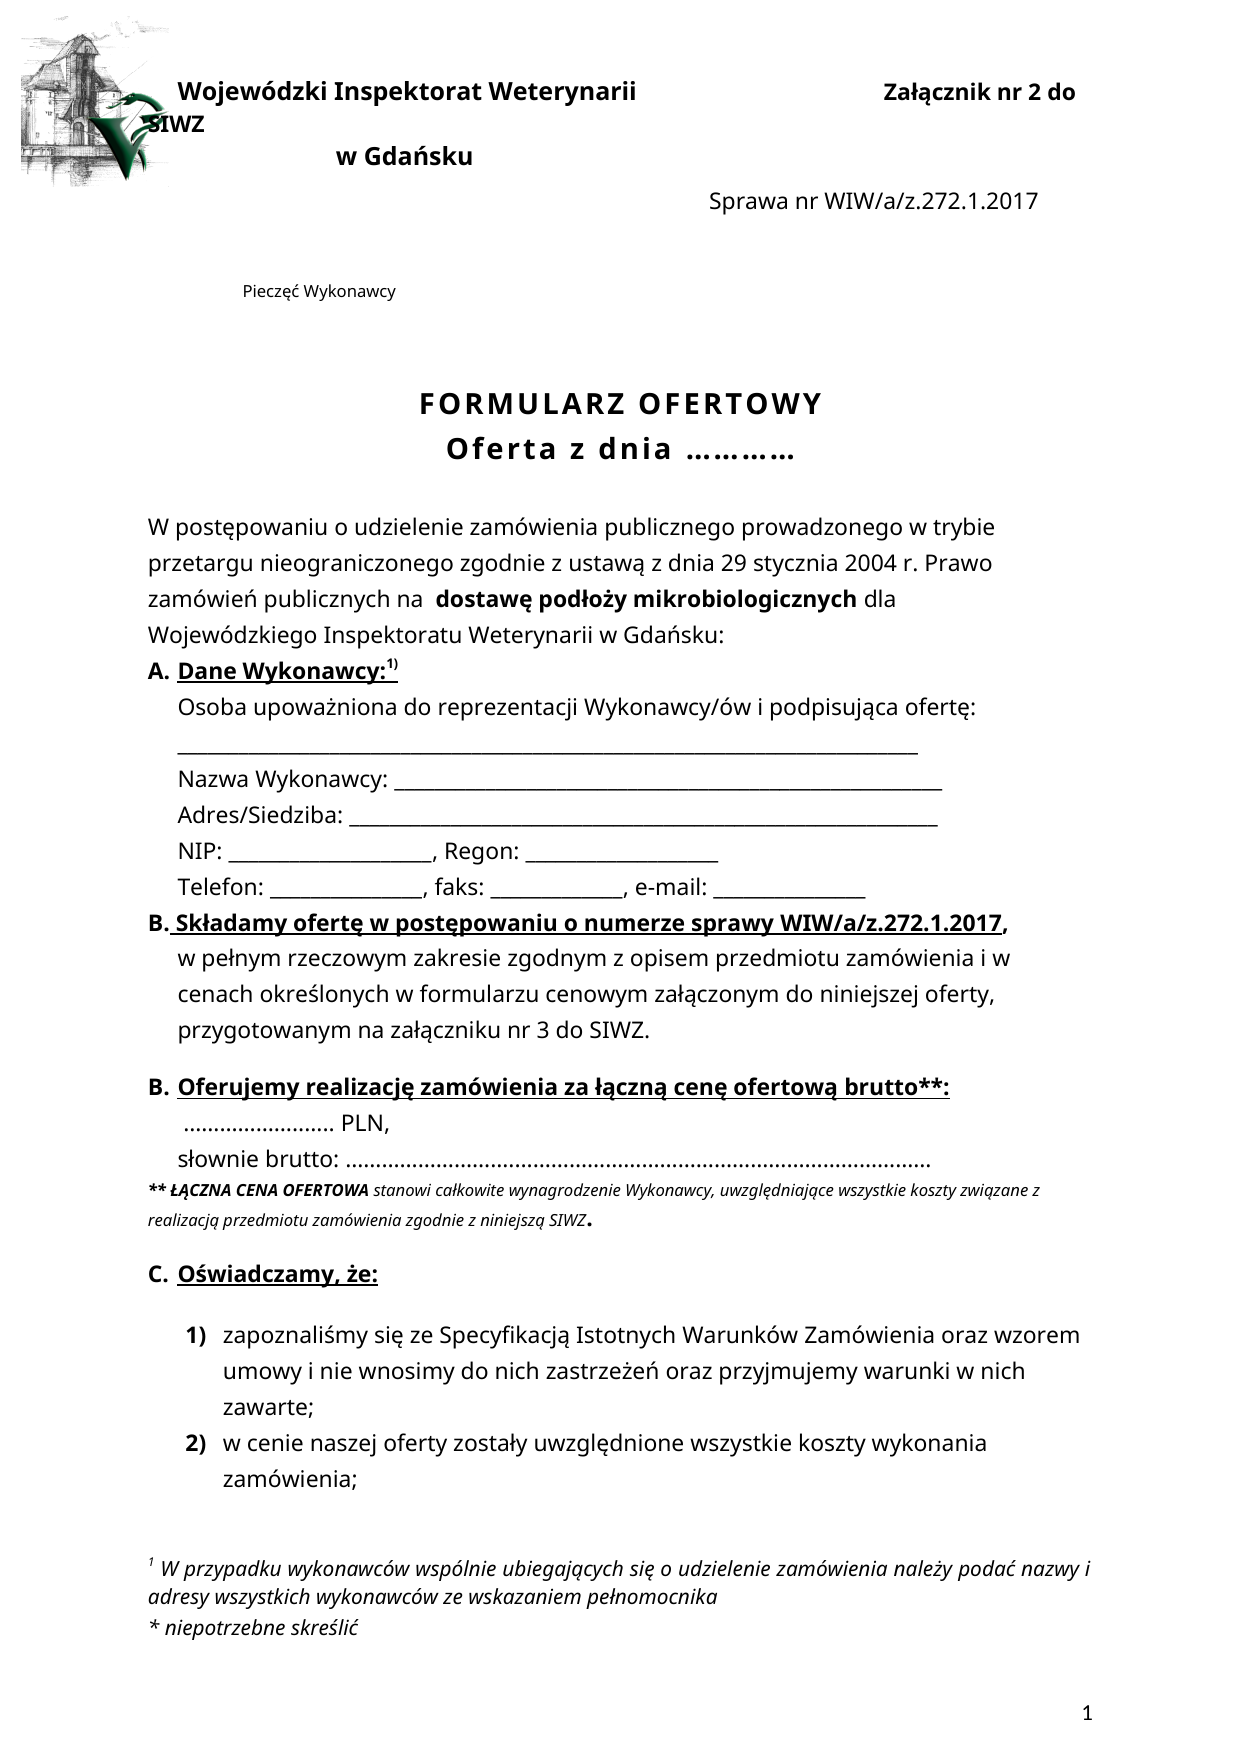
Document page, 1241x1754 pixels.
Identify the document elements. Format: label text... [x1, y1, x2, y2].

text B. Składamy ofertę w postępowaniu o numerze sprawy WIW/a/z.272.1.2017, [148, 906, 1059, 938]
text NIP: ____________________, Regon: ___________________ [177, 834, 1059, 866]
text W postępowaniu o udzielenie zamówienia publicznego prowadzonego w trybie przetargu nieograniczonego zgodnie z ustawą z dnia 29 stycznia 2004 r. Prawo zamówień publicznych na dostawę podłoży mikrobiologicznych dla Wojewódzkiego Inspektoratu Weterynarii w Gdańsku: [148, 511, 1059, 650]
list Oferujemy realizację zamówienia za łączną cenę ofertową brutto**: [148, 1071, 1093, 1102]
text Adres/Siedziba: __________________________________________________________ [177, 799, 1059, 830]
list Oświadczamy, że: [148, 1258, 1093, 1289]
list zapoznaliśmy się ze Specyfikacją Istotnych Warunków Zamówienia oraz wzorem umowy i nie wnosimy do nich zastrzeżeń oraz przyjmujemy warunki w nich zawarte; [185, 1319, 1093, 1422]
text FORMULARZ OFERTOWY [148, 387, 1093, 421]
list w cenie naszej oferty zostały uwzględnione wszystkie koszty wykonania zamówienia; [185, 1427, 1093, 1494]
text w pełnym rzeczowym zakresie zgodnym z opisem przedmiotu zamówienia i w cenach określonych w formularzu cenowym załączonym do niniejszej oferty, przygotowanym na załączniku nr 3 do SIWZ. [177, 942, 1093, 1046]
text Telefon: _______________, faks: _____________, e-mail: _______________ [177, 871, 1059, 902]
text ** ŁĄCZNA CENA OFERTOWA stanowi całkowite wynagrodzenie Wykonawcy, uwzględniające wszystkie koszty związane z realizacją przedmiotu zamówienia zgodnie z niniejszą SIWZ. [148, 1179, 1093, 1233]
picture [21, 16, 169, 187]
text Nazwa Wykonawcy: ______________________________________________________ [177, 763, 1059, 794]
text ………………..….. PLN, [177, 1107, 1093, 1138]
list Dane Wykonawcy:1) [148, 655, 1059, 686]
text Oferta z dnia ………… [148, 432, 1093, 466]
text Osoba upoważniona do reprezentacji Wykonawcy/ów i podpisująca ofertę: _________________________________________________________________________ [177, 691, 1059, 758]
text słownie brutto: ……………………….…………………………………………………………… [177, 1143, 1093, 1174]
